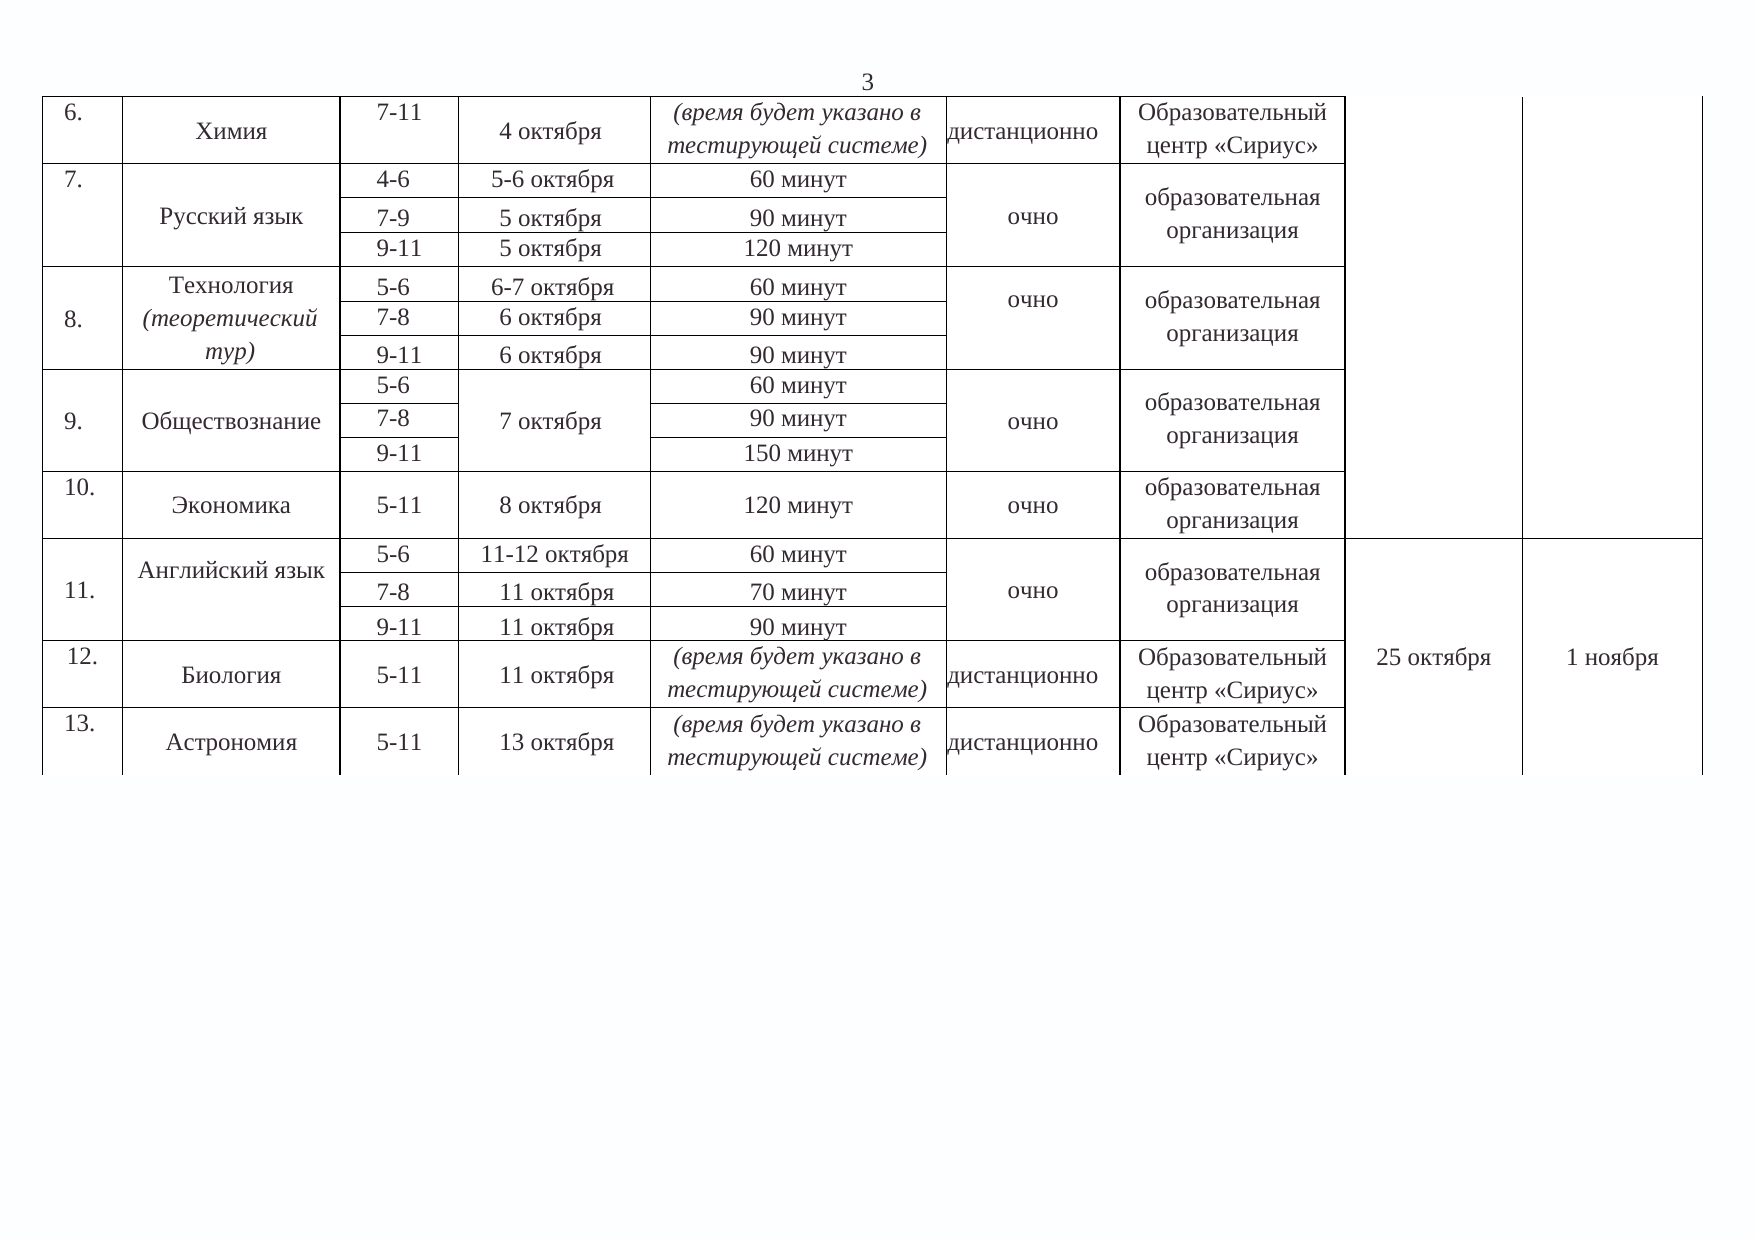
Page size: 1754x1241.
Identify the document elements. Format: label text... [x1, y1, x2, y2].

table_cell 11 октября [459, 573, 650, 606]
table_cell Астрономия [123, 708, 339, 775]
table_cell 6 октября [459, 336, 650, 369]
table_header 4 октября [459, 97, 650, 163]
table_cell 120 минут [651, 472, 946, 538]
table_cell 60 минут [651, 370, 946, 402]
table_cell 60 минут [651, 539, 946, 572]
table_cell 7-8 [341, 573, 458, 606]
table_cell Английский язык [123, 539, 339, 640]
table_cell 5-11 [341, 472, 458, 538]
table_header Химия [123, 97, 339, 163]
table_cell 8 октября [459, 472, 650, 538]
table_cell Образовательный центр «Сириус» [1121, 708, 1344, 775]
table_cell 9. [43, 370, 122, 471]
table_cell 60 минут [651, 267, 946, 301]
table_cell Технология (теоретический тур) [123, 267, 339, 369]
table_cell 25 октября [1346, 539, 1522, 775]
table_cell образовательная организация [1121, 472, 1344, 538]
table_cell 13 октября [459, 708, 650, 775]
table_cell 5-11 [341, 708, 458, 775]
table_cell образовательная организация [1121, 539, 1344, 640]
table_cell 7. [43, 164, 122, 266]
table_header 7-11 [341, 97, 458, 163]
table_cell 90 минут [651, 404, 946, 437]
table_cell 6-7 октября [459, 267, 650, 301]
table_cell Биология [123, 641, 339, 707]
table_cell 150 минут [651, 438, 946, 471]
table_cell 1 ноября [1523, 539, 1702, 775]
table_cell 4-6 [341, 164, 458, 197]
table_cell 7-8 [341, 404, 458, 437]
table_cell 9-11 [341, 438, 458, 471]
table_cell (время будет указано в тестирующей системе) [651, 641, 946, 707]
table_cell 7-9 [341, 198, 458, 232]
table_cell 120 минут [651, 233, 946, 266]
table_cell 13. [43, 708, 122, 775]
table_cell 11 октября [459, 607, 650, 640]
table_cell 5-11 [341, 641, 458, 707]
table_cell Экономика [123, 472, 339, 538]
table_cell очно [947, 539, 1119, 640]
table_cell 90 минут [651, 336, 946, 369]
text 3 [861, 67, 1702, 96]
table_cell 90 минут [651, 607, 946, 640]
table_cell очно [947, 267, 1119, 369]
table_cell образовательная организация [1121, 267, 1344, 369]
table_cell 11. [43, 539, 122, 640]
table_cell 9-11 [341, 233, 458, 266]
table_cell 6 октября [459, 302, 650, 334]
table_cell 10. [43, 472, 122, 538]
table_cell Образовательный центр «Сириус» [1121, 641, 1344, 707]
table_cell (время будет указано в тестирующей системе) [651, 708, 946, 775]
table_cell 5 октября [459, 233, 650, 266]
table_cell 70 минут [651, 573, 946, 606]
table_header [1523, 96, 1702, 538]
table_header (время будет указано в тестирующей системе) [651, 97, 946, 163]
table_cell образовательная организация [1121, 164, 1344, 266]
table_cell очно [947, 164, 1119, 266]
table_cell Обществознание [123, 370, 339, 471]
table_cell 12. [43, 641, 122, 707]
table_cell 5-6 [341, 267, 458, 301]
table_cell 5-6 [341, 539, 458, 572]
table_cell очно [947, 472, 1119, 538]
table_cell очно [947, 370, 1119, 471]
table_cell 60 минут [651, 164, 946, 197]
table_cell 11 октября [459, 641, 650, 707]
table_cell 7 октября [459, 370, 650, 471]
table_header [1346, 96, 1522, 538]
table_cell 90 минут [651, 302, 946, 334]
table_cell 5 октября [459, 198, 650, 232]
table_cell образовательная организация [1121, 370, 1344, 471]
table_cell 11-12 октября [459, 539, 650, 572]
table_cell Русский язык [123, 164, 339, 266]
table_cell 7-8 [341, 302, 458, 334]
table_cell 90 минут [651, 198, 946, 232]
table_header 6. [43, 97, 122, 163]
table_cell 5-6 октября [459, 164, 650, 197]
table_header дистанционно [947, 97, 1119, 163]
table_cell 8. [43, 267, 122, 369]
table_cell дистанционно [947, 641, 1119, 707]
table_cell дистанционно [947, 708, 1119, 775]
table_header Образовательный центр «Сириус» [1121, 97, 1344, 163]
table_cell 5-6 [341, 370, 458, 402]
table_cell 9-11 [341, 336, 458, 369]
table_cell 9-11 [341, 607, 458, 640]
